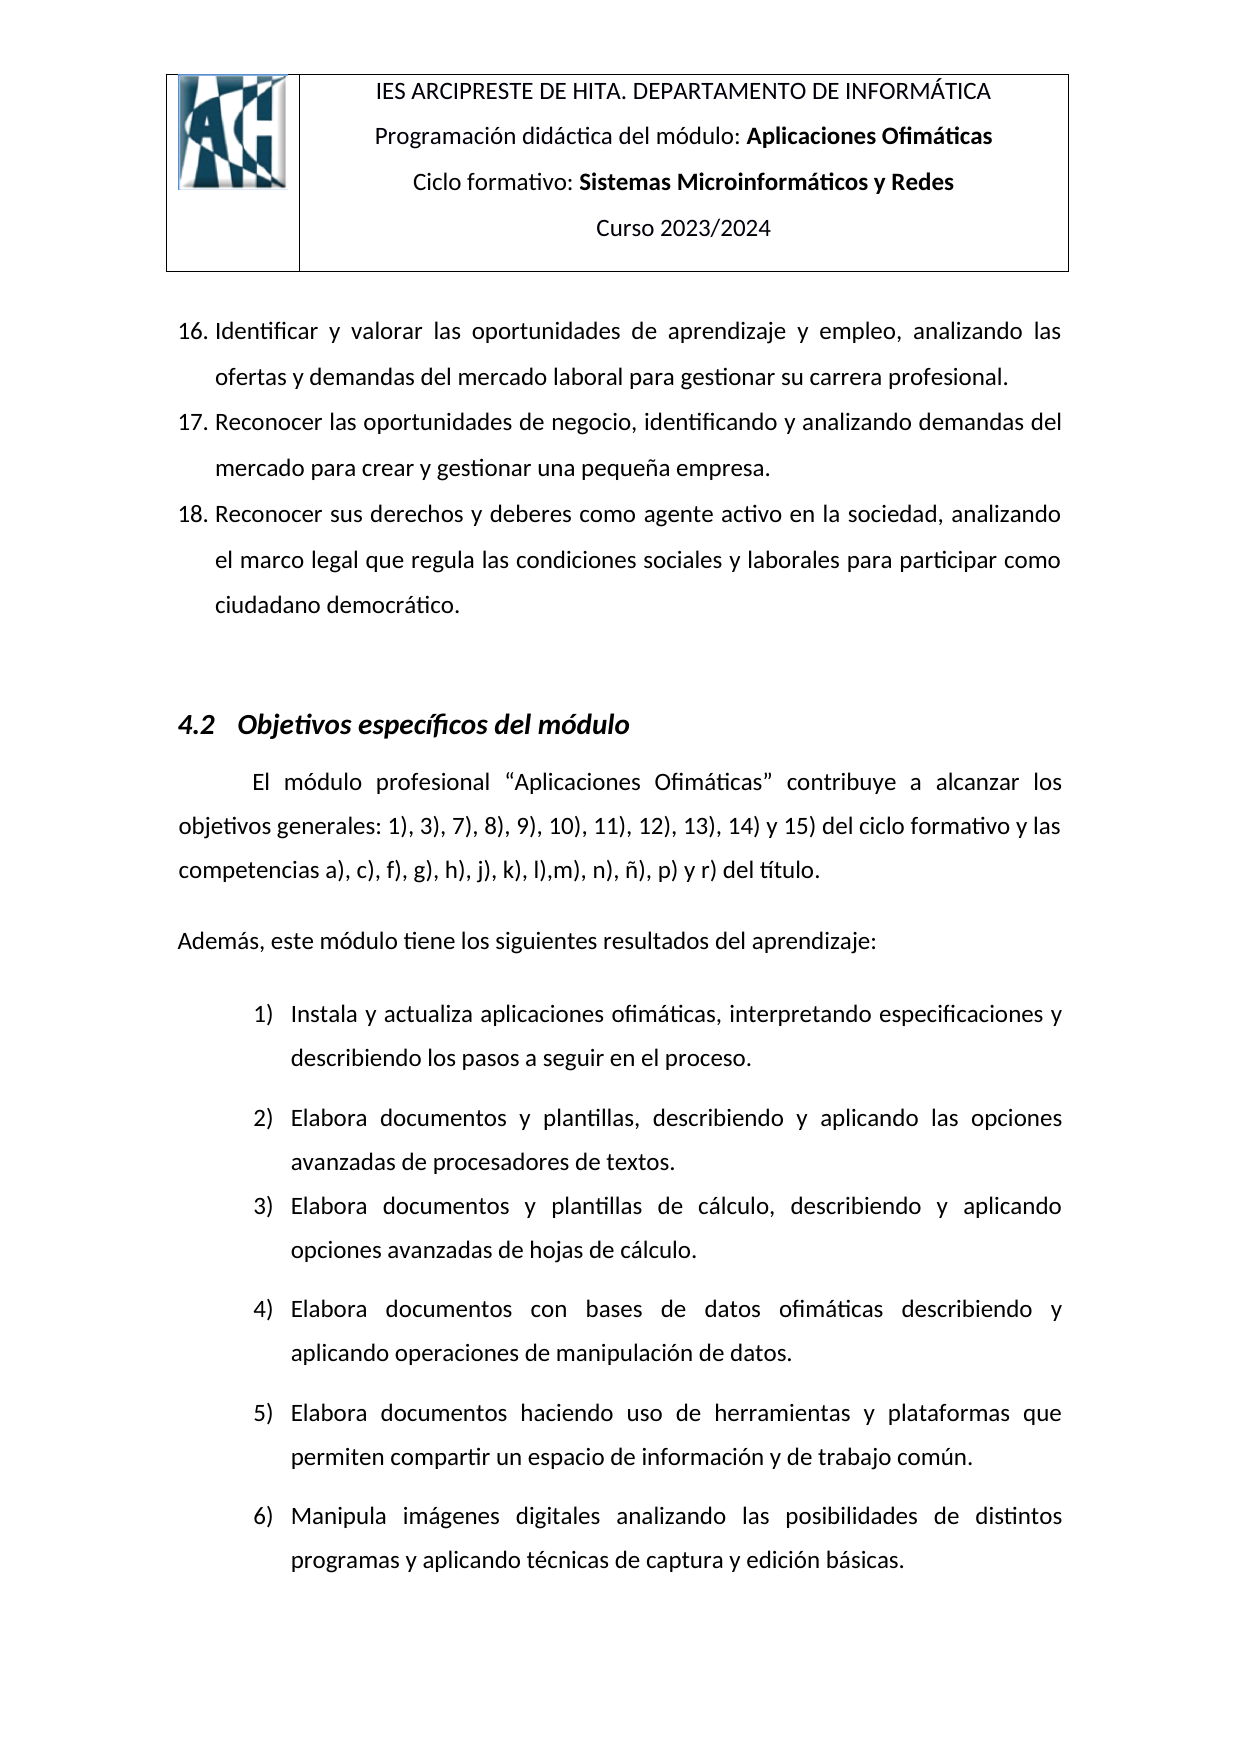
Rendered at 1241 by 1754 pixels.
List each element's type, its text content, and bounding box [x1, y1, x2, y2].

list Reconocer las oportunidades de negocio, identificando y analizando demandas del mercado para crear y gestionar una pequeña empresa. [177, 407, 1063, 483]
list Reconocer sus derechos y deberes como agente activo en la sociedad, analizando el marco legal que regula las condiciones sociales y laborales para participar como ciudadano democrático. [177, 498, 1063, 620]
picture [176, 74, 289, 190]
list Manipula imágenes digitales analizando las posibilidades de distintos programas y aplicando técnicas de captura y edición básicas. [253, 1500, 1063, 1575]
list Objetivos específicos del módulo [177, 706, 1063, 742]
list Identificar y valorar las oportunidades de aprendizaje y empleo, analizando las ofertas y demandas del mercado laboral para gestionar su carrera profesional. [177, 315, 1063, 391]
list Instala y actualiza aplicaciones ofimáticas, interpretando especificaciones y describiendo los pasos a seguir en el proceso. [253, 998, 1063, 1073]
text Además, este módulo tiene los siguientes resultados del aprendizaje: [177, 925, 1063, 956]
list Elabora documentos y plantillas, describiendo y aplicando las opciones avanzadas de procesadores de textos. [253, 1102, 1063, 1176]
list Elabora documentos con bases de datos ofimáticas describiendo y aplicando operaciones de manipulación de datos. [253, 1293, 1063, 1368]
list Elabora documentos y plantillas de cálculo, describiendo y aplicando opciones avanzadas de hojas de cálculo. [253, 1190, 1063, 1265]
text El módulo profesional “Aplicaciones Ofimáticas” contribuye a alcanzar los objetivos generales: 1), 3), 7), 8), 9), 10), 11), 12), 13), 14) y 15) del ciclo formativo y las competencias a), c), f), g), h), j), k), l),m), n), ñ), p) y r) del título. [178, 766, 1063, 885]
list Elabora documentos haciendo uso de herramientas y plataformas que permiten compartir un espacio de información y de trabajo común. [253, 1397, 1063, 1471]
